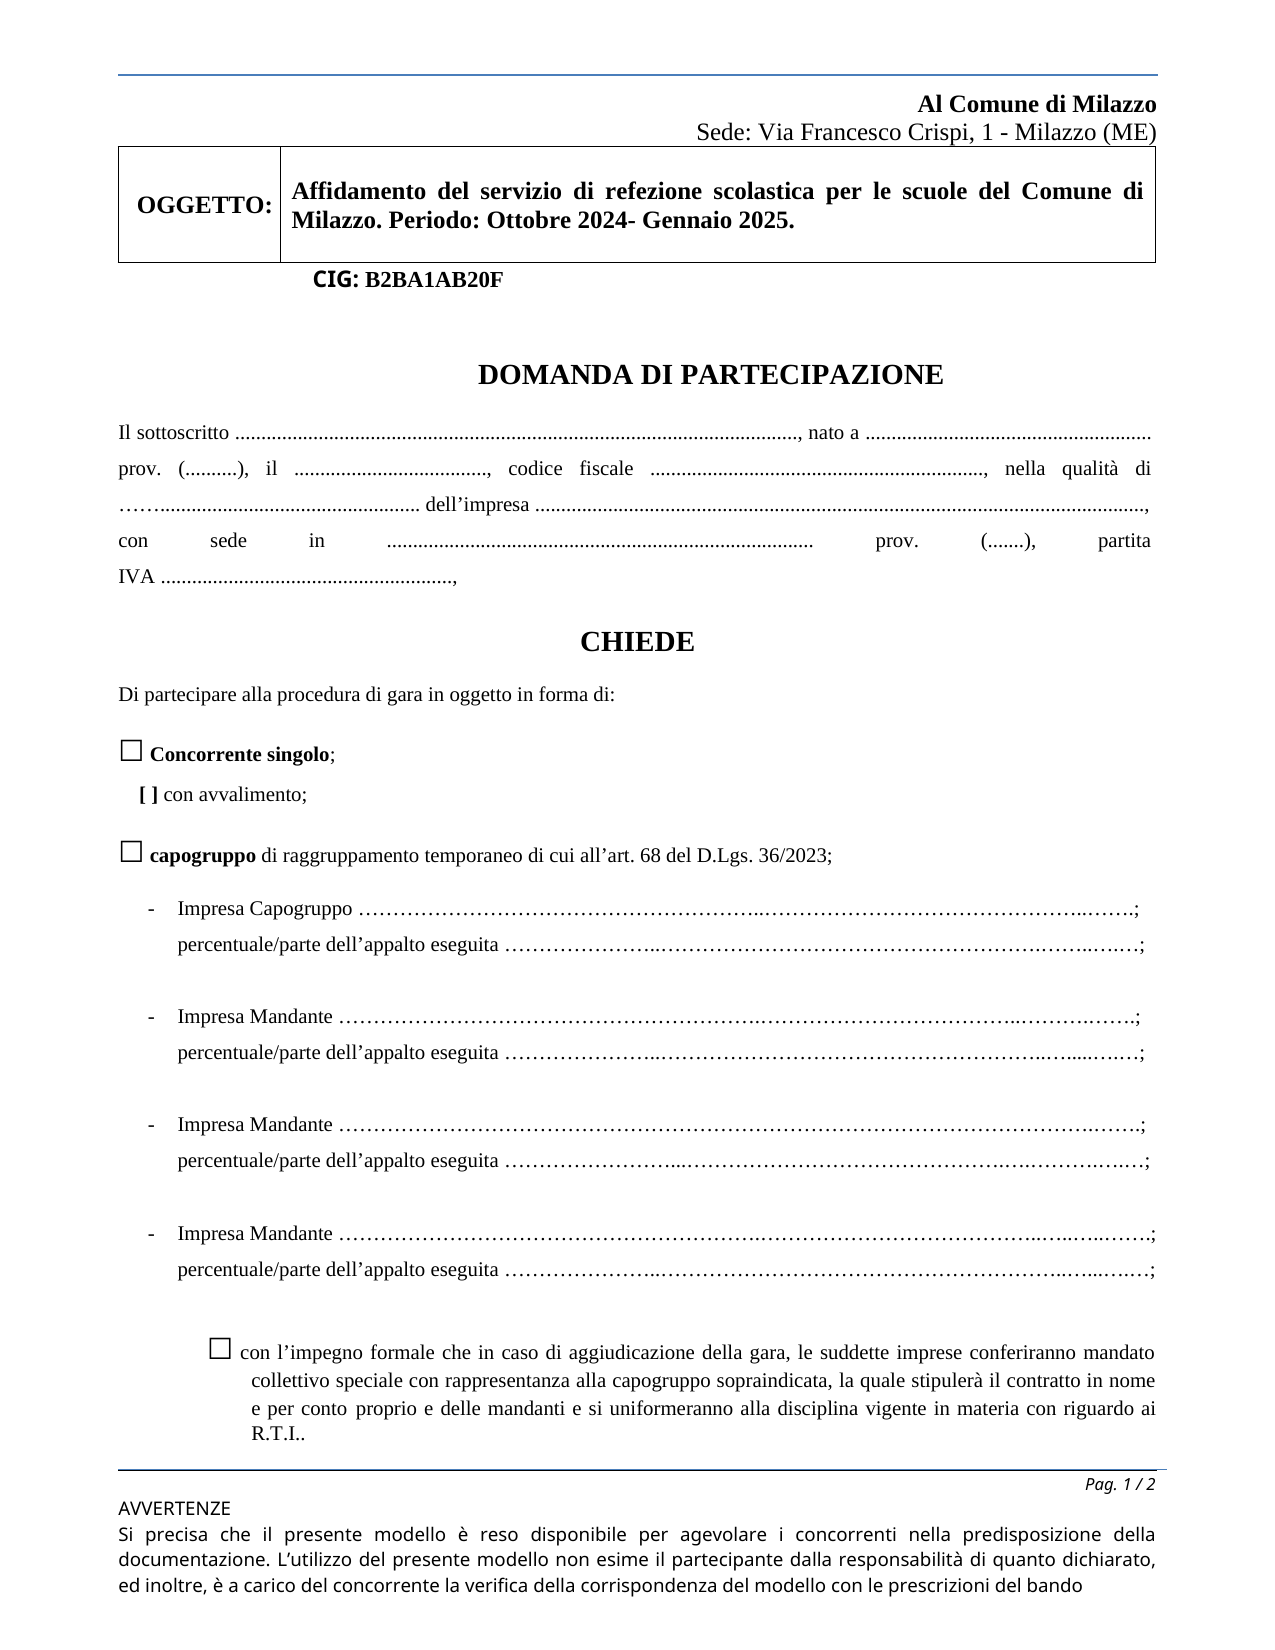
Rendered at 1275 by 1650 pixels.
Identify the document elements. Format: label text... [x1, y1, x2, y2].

text capogruppo di raggruppamento temporaneo di cui all’art. 68 del D.Lgs. 36/2023; [118, 831, 1157, 871]
text percentuale/parte dell’appalto eseguita …………………..…………………………………………………..…...….…; [177, 1256, 1157, 1281]
text Al Comune di Milazzo [118, 89, 1157, 117]
text con l’impegno formale che in caso di aggiudicazione della gara, le suddette imprese conferiranno mandato collettivo speciale con rappresentanza alla capogruppo sopraindicata, la quale stipulerà il contratto in nome e per conto proprio e delle mandanti e si uniformeranno alla disciplina vigente in materia con riguardo ai R.T.I.. [207, 1328, 1157, 1445]
text Concorrente singolo; [118, 730, 1157, 770]
text percentuale/parte dell’appalto eseguita …………………..……………………………………………….……..….…; [177, 932, 1157, 956]
list Impresa Mandante …………………………………………………….…………………………………..…..…..…….; [148, 1220, 1157, 1244]
text CHIEDE [118, 624, 1157, 658]
text Di partecipare alla procedura di gara in oggetto in forma di: [118, 682, 1157, 706]
text percentuale/parte dell’appalto eseguita …………………..………………………………………………..….....….…; [177, 1040, 1157, 1064]
table_header OGGETTO: [119, 147, 280, 262]
text Il sottoscritto ............................................................................................................, nato a ....................................................... prov. (..........), il ....................................., codice fiscale ................................................................, nella qualità di …….................................................. dell’impresa ....................................................................................................................., [118, 420, 1152, 516]
text [ ] con avvalimento; [118, 782, 1157, 806]
text CIG: B2BA1AB20F [118, 263, 1157, 294]
text Sede: Via Francesco Crispi, 1 - Milazzo (ME) [118, 117, 1157, 146]
list Impresa Capogruppo …………………………………………………..………………………………………..…….; [148, 896, 1157, 920]
text DOMANDA DI PARTECIPAZIONE [192, 357, 1157, 391]
list Impresa Mandante ……………………………………………………………………………………………….…….; [148, 1112, 1157, 1136]
table_header Affidamento del servizio di refezione scolastica per le scuole del Comune di Milazzo. Periodo: Ottobre 2024- Gennaio 2025. [281, 147, 1155, 262]
list Impresa Mandante …………………………………………………….………………………………..……….…….; [148, 1004, 1157, 1028]
text con sede in .................................................................................. prov. (.......), partita IVA ........................................................, [118, 528, 1152, 588]
text percentuale/parte dell’appalto eseguita ……………………...……………………………………….….……….….…; [177, 1148, 1157, 1172]
